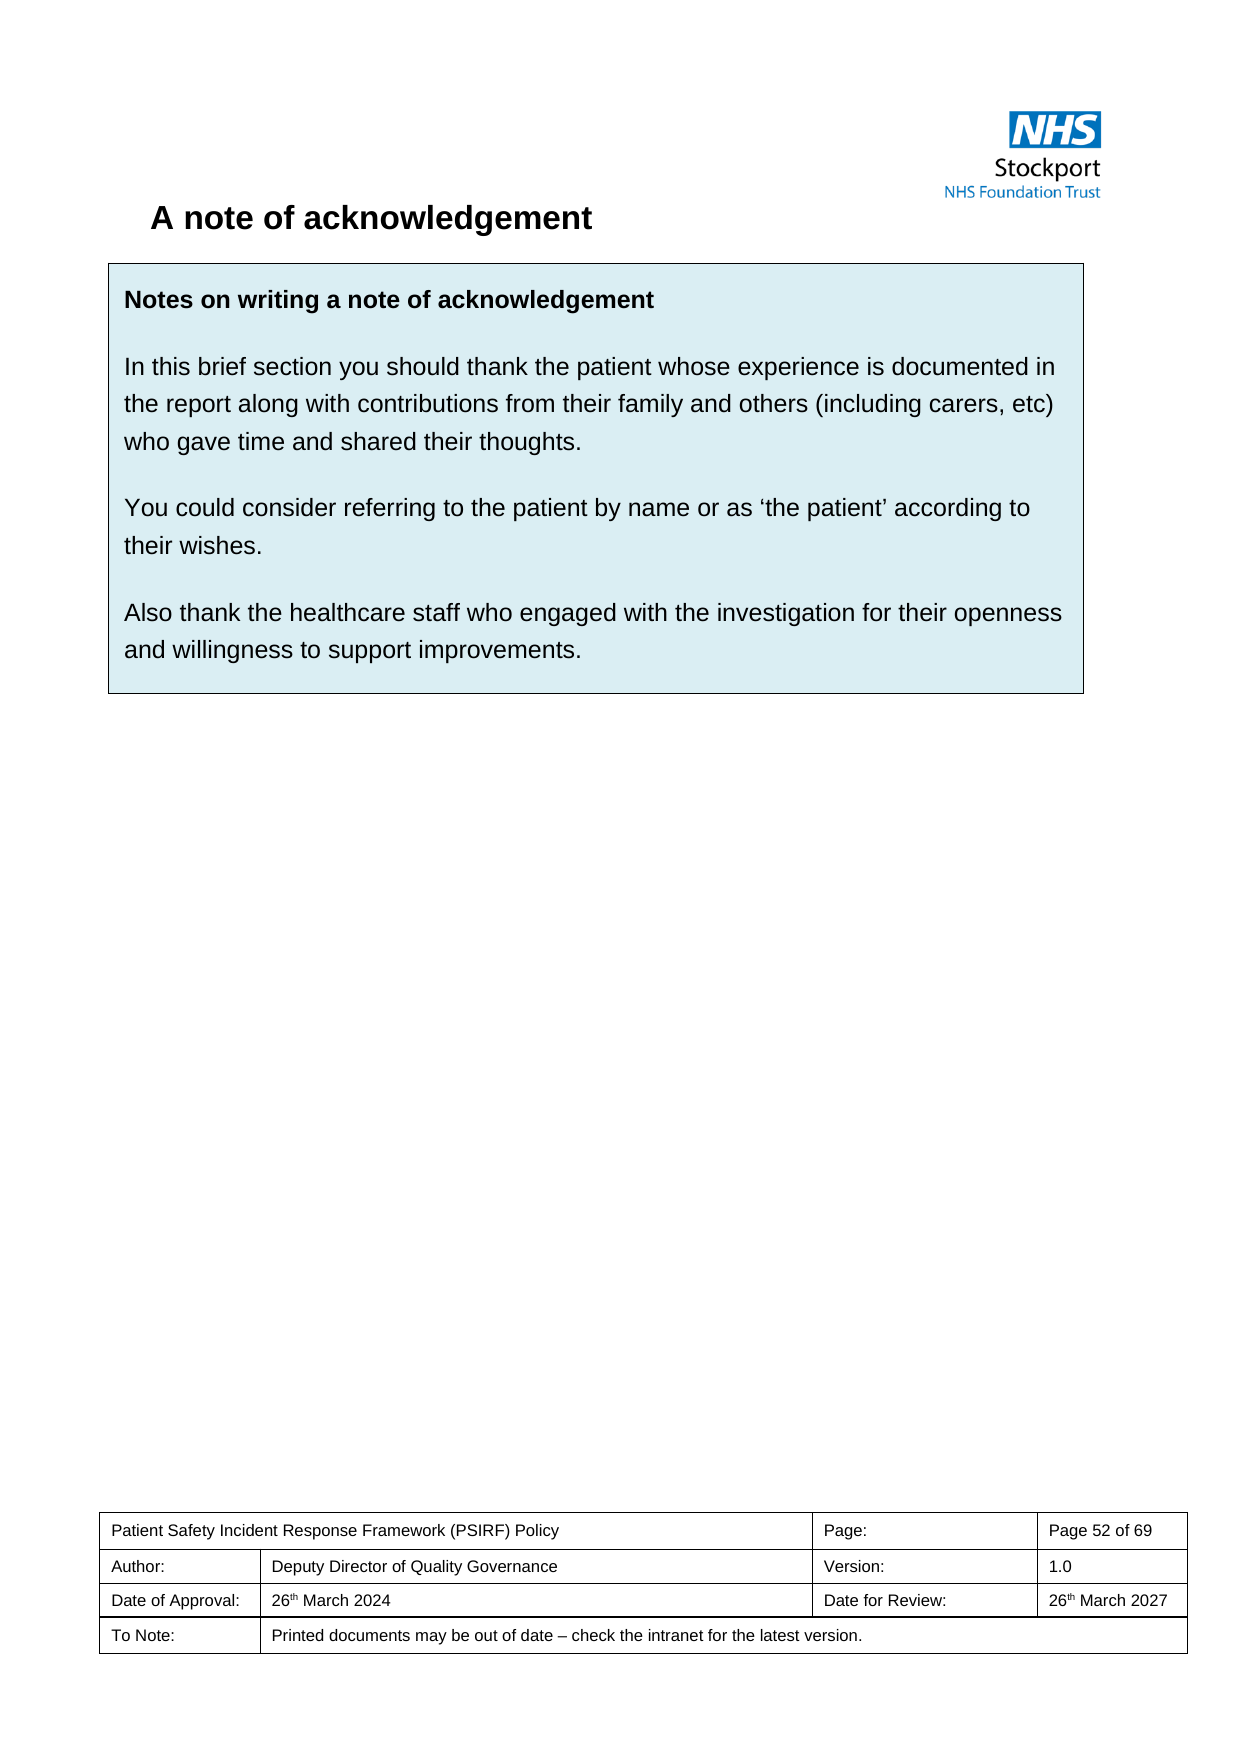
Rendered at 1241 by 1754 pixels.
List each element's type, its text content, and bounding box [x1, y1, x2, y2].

picture [945, 73, 1138, 198]
table_header Notes on writing a note of acknowledgement In this brief section you should thank the patient whose experience is documented in the report along with contributions from their family and others (including carers, etc) who gave time and shared their thoughts. You could consider referring to the patient by name or as ‘the patient’ according to their wishes. Also thank the healthcare staff who engaged with the investigation for their openness and willingness to support improvements. [109, 264, 1083, 693]
text A note of acknowledgement [150, 198, 1137, 236]
